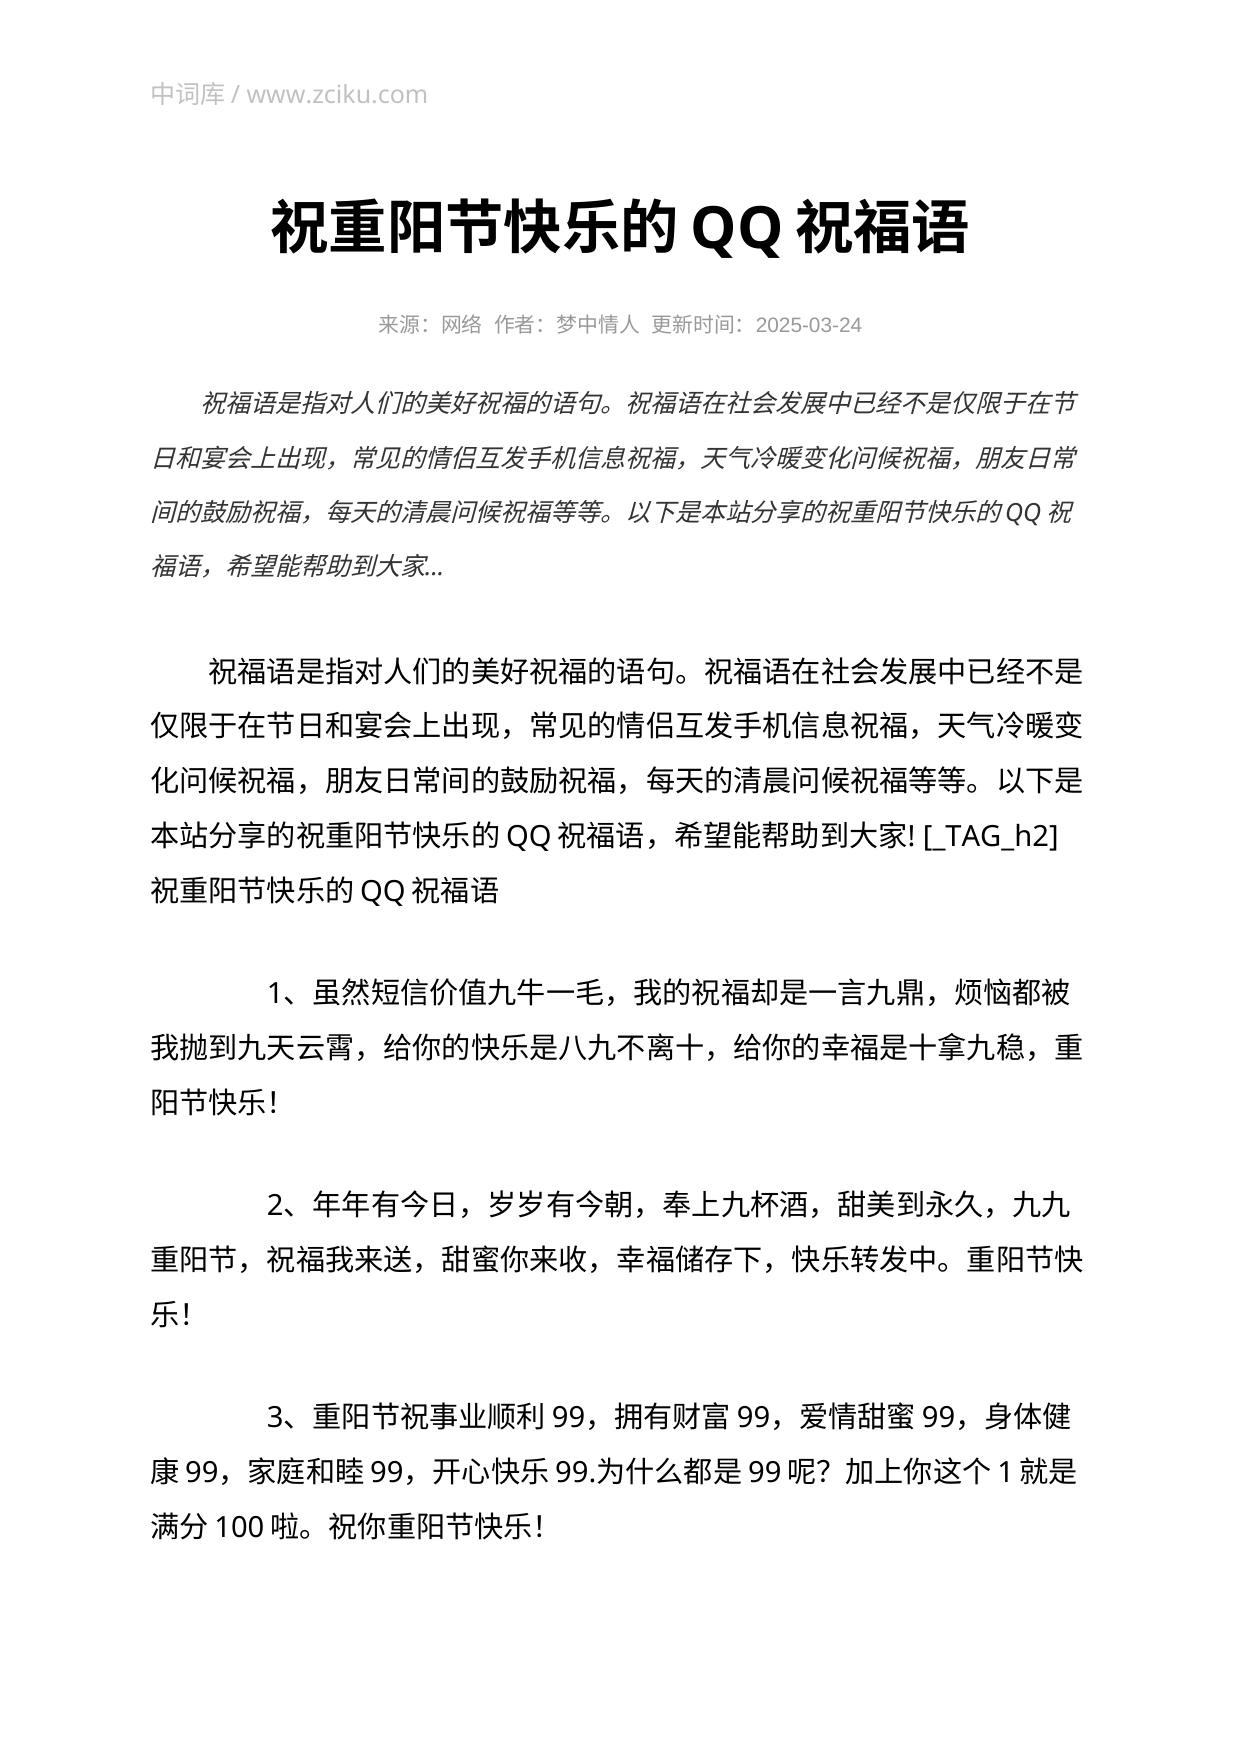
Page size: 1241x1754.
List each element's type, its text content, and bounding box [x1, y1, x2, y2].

text 祝福语是指对人们的美好祝福的语句。祝福语在社会发展中已经不是仅限于在节日和宴会上出现，常见的情侣互发手机信息祝福，天气冷暖变化问候祝福，朋友日常间的鼓励祝福，每天的清晨问候祝福等等。以下是本站分享的祝重阳节快乐的QQ祝福语，希望能帮助到大家... [150, 384, 1090, 583]
text 3、重阳节祝事业顺利99，拥有财富99，爱情甜蜜99，身体健康99，家庭和睦99，开心快乐99.为什么都是99呢？加上你这个1就是满分100啦。祝你重阳节快乐！ [150, 1393, 1090, 1546]
text 来源：网络 作者：梦中情人 更新时间：2025-03-24 [150, 313, 1090, 337]
text 2、年年有今日，岁岁有今朝，奉上九杯酒，甜美到永久，九九重阳节，祝福我来送，甜蜜你来收，幸福储存下，快乐转发中。重阳节快乐！ [150, 1181, 1090, 1334]
text 祝福语是指对人们的美好祝福的语句。祝福语在社会发展中已经不是仅限于在节日和宴会上出现，常见的情侣互发手机信息祝福，天气冷暖变化问候祝福，朋友日常间的鼓励祝福，每天的清晨问候祝福等等。以下是本站分享的祝重阳节快乐的QQ祝福语，希望能帮助到大家! [_TAG_h2] 祝重阳节快乐的QQ祝福语 [150, 648, 1090, 910]
subtitle 祝重阳节快乐的QQ祝福语 [150, 181, 1090, 266]
text 1、虽然短信价值九牛一毛，我的祝福却是一言九鼎，烦恼都被我抛到九天云霄，给你的快乐是八九不离十，给你的幸福是十拿九稳，重阳节快乐！ [150, 970, 1090, 1122]
